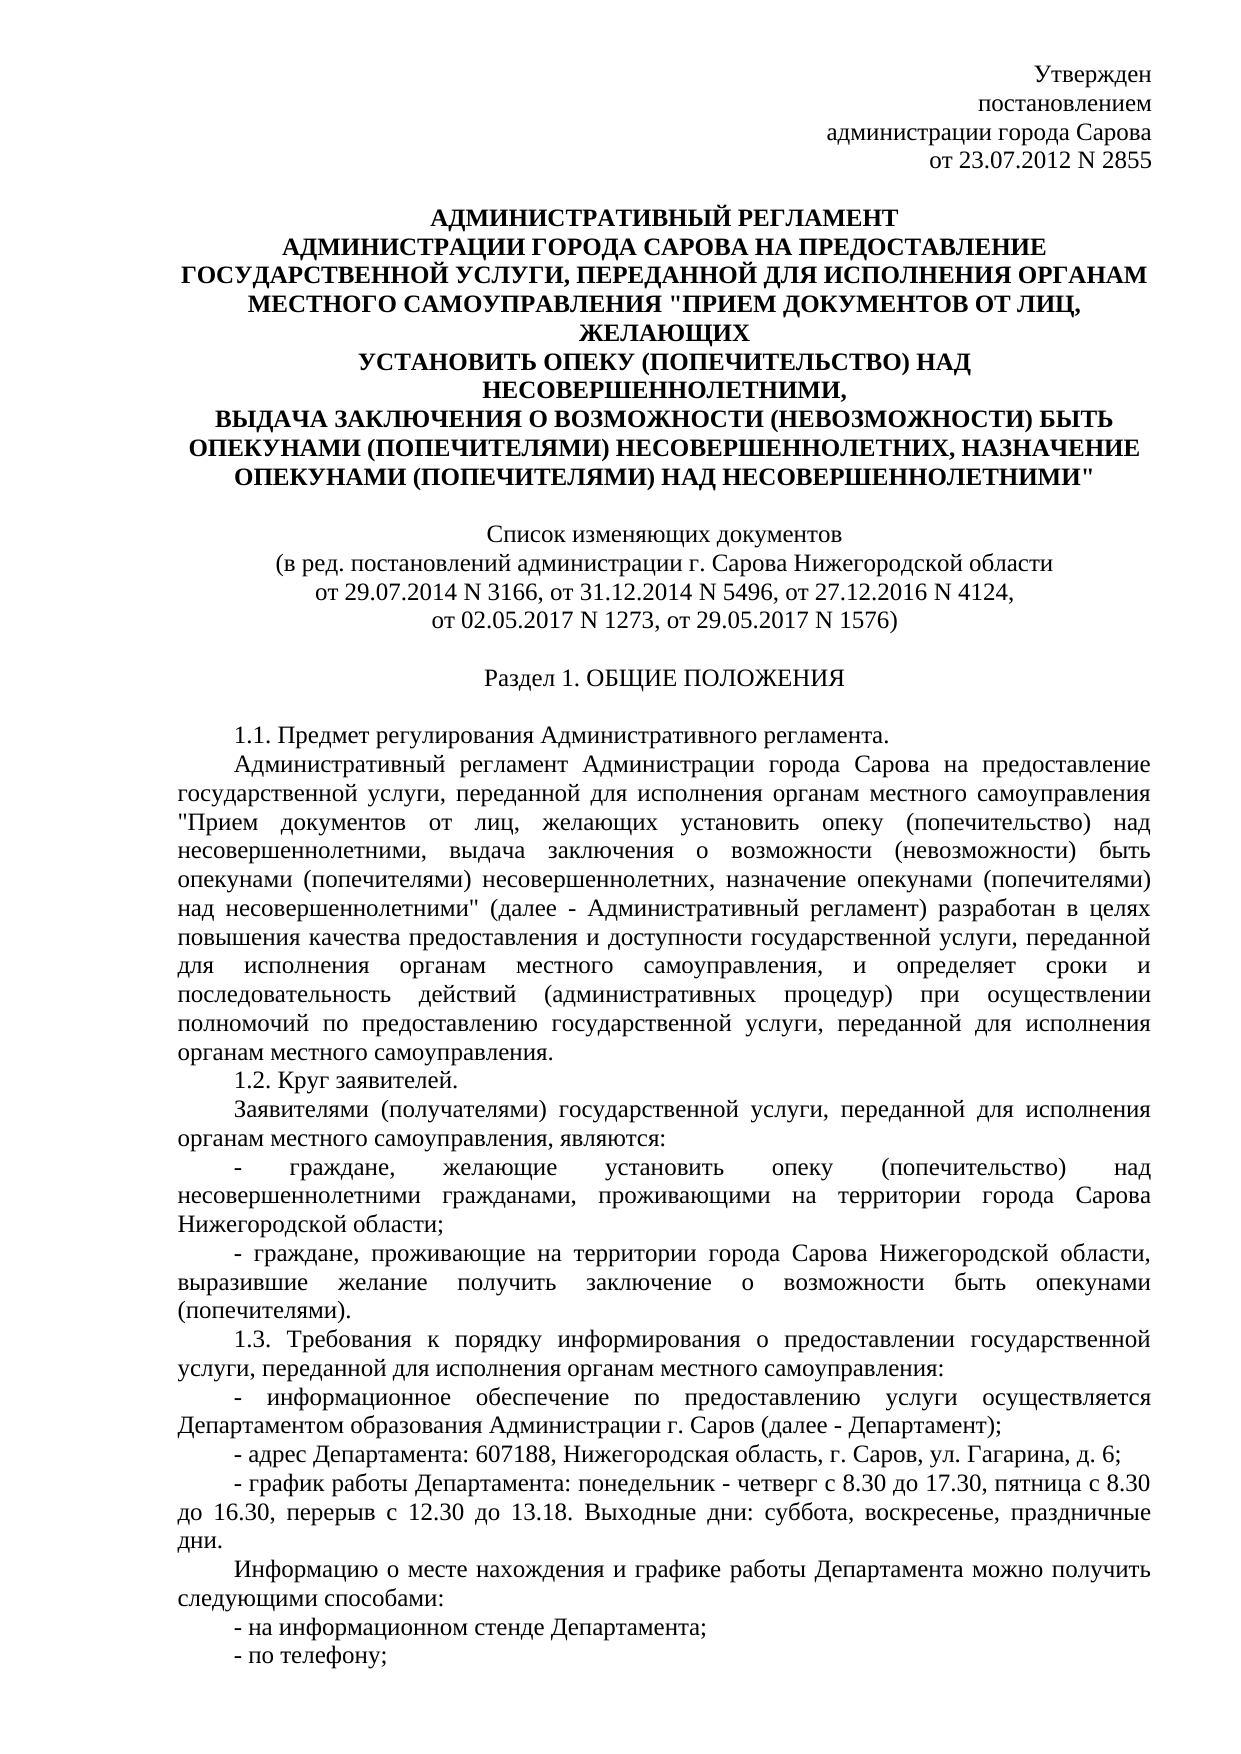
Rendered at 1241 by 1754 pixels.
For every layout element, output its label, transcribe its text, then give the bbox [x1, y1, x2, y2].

title ВЫДАЧА ЗАКЛЮЧЕНИЯ О ВОЗМОЖНОСТИ (НЕВОЗМОЖНОСТИ) БЫТЬ [177, 404, 1152, 433]
title ГОСУДАРСТВЕННОЙ УСЛУГИ, ПЕРЕДАННОЙ ДЛЯ ИСПОЛНЕНИЯ ОРГАНАМ [177, 260, 1152, 289]
text Заявителями (получателями) государственной услуги, переданной для исполнения органам местного самоуправления, являются: [177, 1094, 1152, 1152]
title ОПЕКУНАМИ (ПОПЕЧИТЕЛЯМИ) НЕСОВЕРШЕННОЛЕТНИХ, НАЗНАЧЕНИЕ [177, 433, 1152, 462]
text - информационное обеспечение по предоставлению услуги осуществляется Департаментом образования Администрации г. Саров (далее - Департамент); [177, 1382, 1152, 1439]
text 1.3. Требования к порядку информирования о предоставлении государственной услуги, переданной для исполнения органам местного самоуправления: [177, 1324, 1152, 1382]
text 1.1. Предмет регулирования Административного регламента. [177, 720, 1152, 749]
text Раздел 1. ОБЩИЕ ПОЛОЖЕНИЯ [177, 663, 1152, 692]
text 1.2. Круг заявителей. [177, 1065, 1152, 1094]
text от 29.07.2014 N 3166, от 31.12.2014 N 5496, от 27.12.2016 N 4124, [177, 577, 1152, 605]
title ОПЕКУНАМИ (ПОПЕЧИТЕЛЯМИ) НАД НЕСОВЕРШЕННОЛЕТНИМИ" [177, 462, 1152, 490]
text - по телефону; [177, 1640, 1152, 1669]
text от 02.05.2017 N 1273, от 29.05.2017 N 1576) [177, 605, 1152, 634]
text Административный регламент Администрации города Сарова на предоставление государственной услуги, переданной для исполнения органам местного самоуправления "Прием документов от лиц, желающих установить опеку (попечительство) над несовершеннолетними, выдача заключения о возможности (невозможности) быть опекунами (попечителями) несовершеннолетних, назначение опекунами (попечителями) над несовершеннолетними" (далее - Административный регламент) разработан в целях повышения качества предоставления и доступности государственной услуги, переданной для исполнения органам местного самоуправления, и определяет сроки и последовательность действий (административных процедур) при осуществлении полномочий по предоставлению государственной услуги, переданной для исполнения органам местного самоуправления. [177, 749, 1152, 1065]
text постановлением [177, 88, 1152, 117]
text - граждане, желающие установить опеку (попечительство) над несовершеннолетними гражданами, проживающими на территории города Сарова Нижегородской области; [177, 1152, 1152, 1238]
title УСТАНОВИТЬ ОПЕКУ (ПОПЕЧИТЕЛЬСТВО) НАД НЕСОВЕРШЕННОЛЕТНИМИ, [177, 347, 1152, 404]
text - граждане, проживающие на территории города Сарова Нижегородской области, выразившие желание получить заключение о возможности быть опекунами (попечителями). [177, 1238, 1152, 1324]
text - график работы Департамента: понедельник - четверг с 8.30 до 17.30, пятница с 8.30 до 16.30, перерыв с 12.30 до 13.18. Выходные дни: суббота, воскресенье, праздничные дни. [177, 1468, 1152, 1554]
text администрации города Сарова [177, 117, 1152, 145]
text (в ред. постановлений администрации г. Сарова Нижегородской области [177, 548, 1152, 577]
title АДМИНИСТРАЦИИ ГОРОДА САРОВА НА ПРЕДОСТАВЛЕНИЕ [177, 232, 1152, 260]
text Информацию о месте нахождения и графике работы Департамента можно получить следующими способами: [177, 1554, 1152, 1612]
title МЕСТНОГО САМОУПРАВЛЕНИЯ "ПРИЕМ ДОКУМЕНТОВ ОТ ЛИЦ, ЖЕЛАЮЩИХ [177, 289, 1152, 347]
text Утвержден [177, 59, 1152, 88]
text от 23.07.2012 N 2855 [177, 145, 1152, 174]
title АДМИНИСТРАТИВНЫЙ РЕГЛАМЕНТ [177, 203, 1152, 232]
text - на информационном стенде Департамента; [177, 1612, 1152, 1640]
text - адрес Департамента: 607188, Нижегородская область, г. Саров, ул. Гагарина, д. 6; [177, 1439, 1152, 1468]
text Список изменяющих документов [177, 519, 1152, 548]
